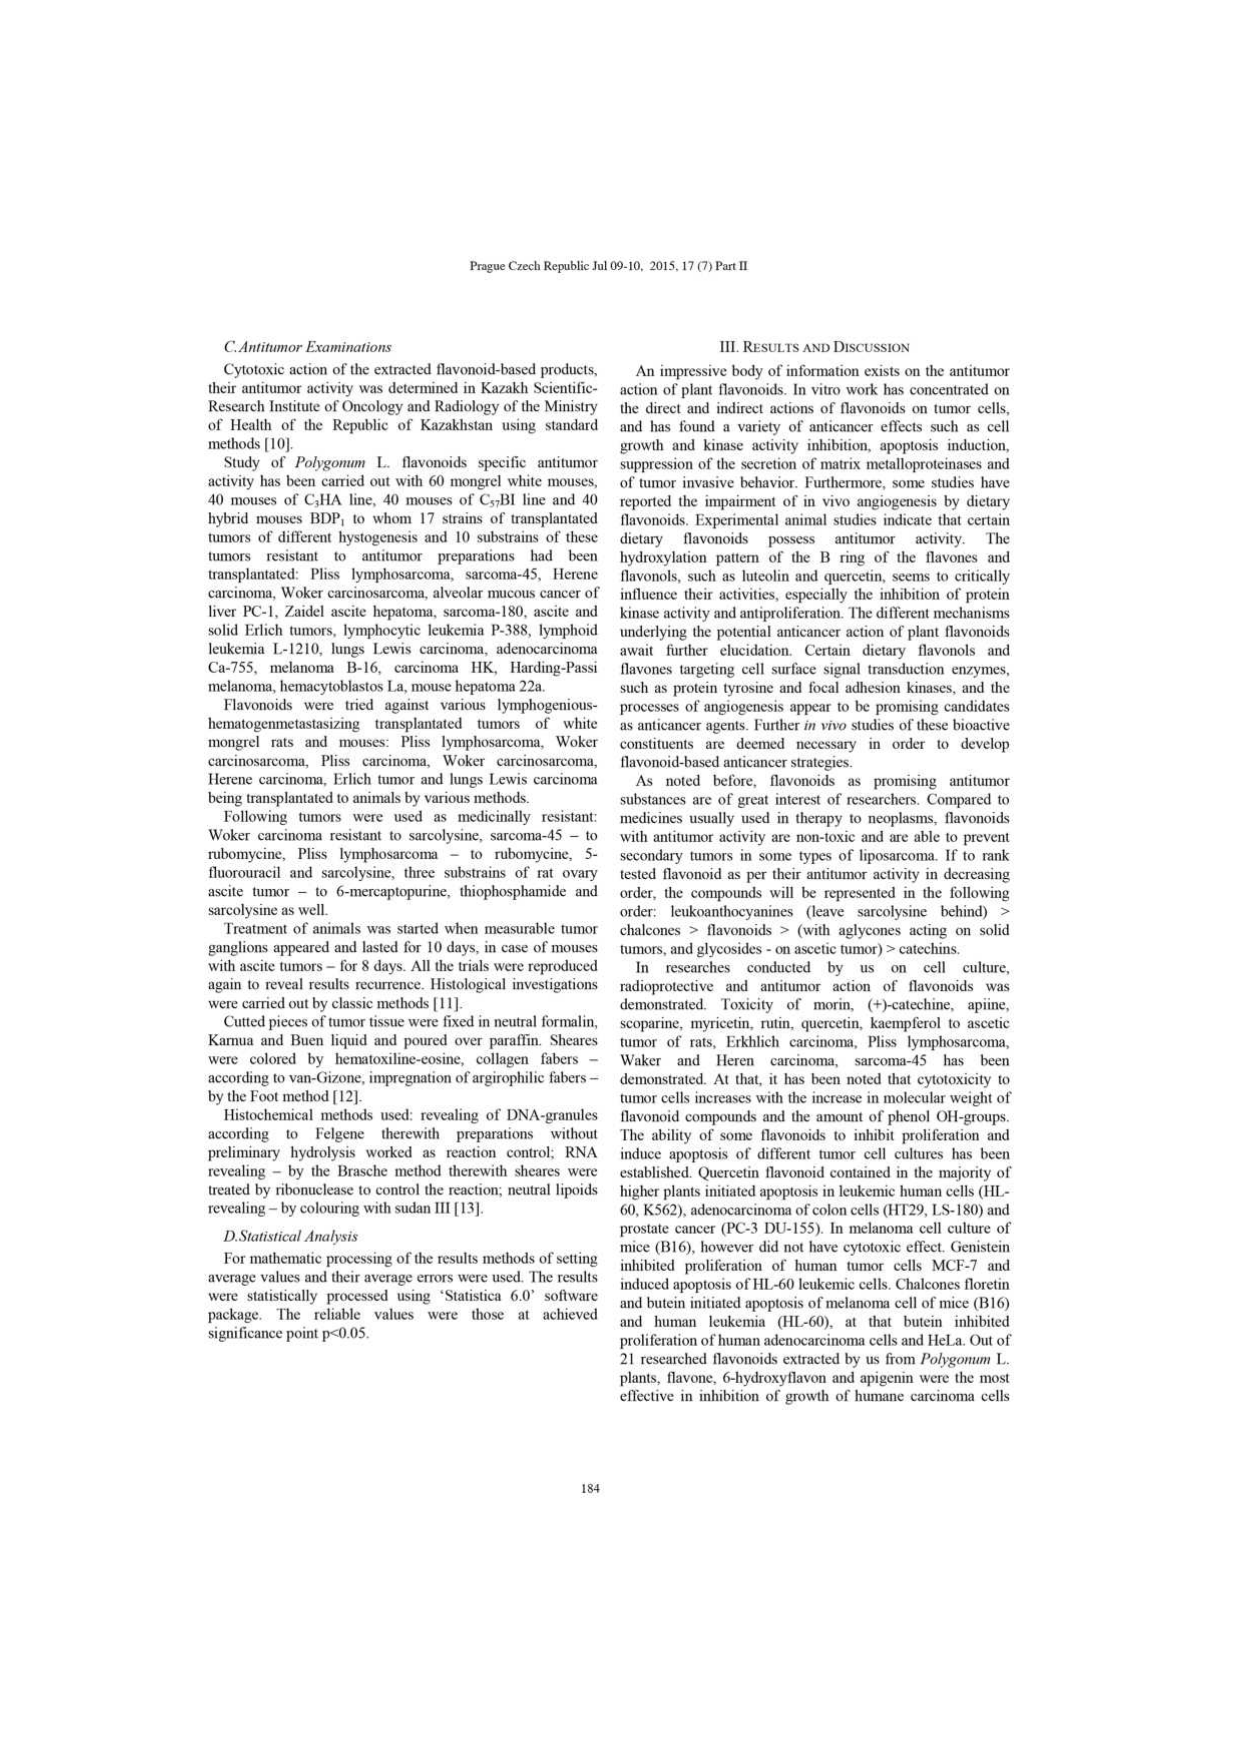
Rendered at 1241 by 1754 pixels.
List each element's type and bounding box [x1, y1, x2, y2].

picture [196, 256, 1047, 1498]
